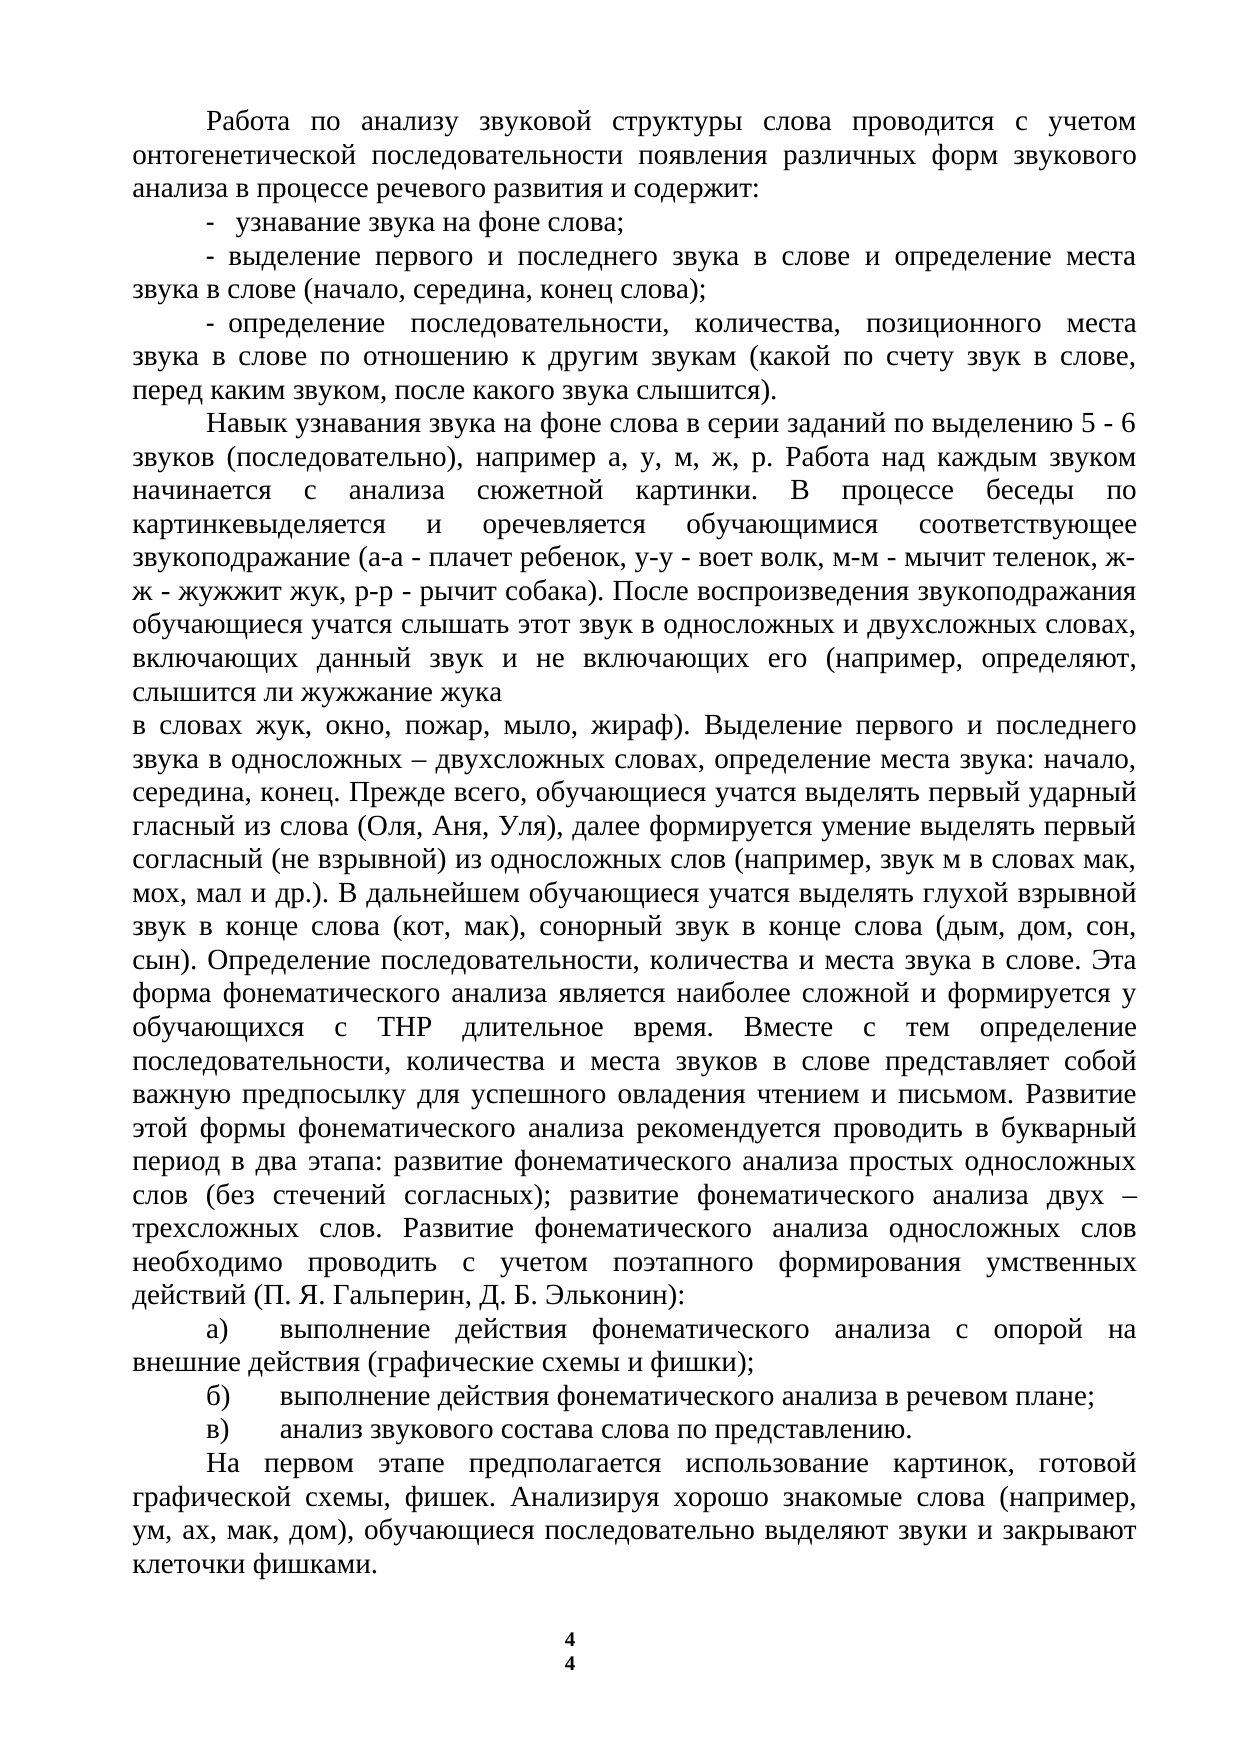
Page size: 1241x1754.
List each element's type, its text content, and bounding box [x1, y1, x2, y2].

list анализ звукового состава слова по представлению. [132, 1412, 1137, 1445]
list выполнение действия фонематического анализа в речевом плане; [132, 1378, 1137, 1412]
text Работа по анализу звуковой структуры слова проводится с учетом онтогенетической последовательности появления различных форм звукового анализа в процессе речевого развития и содержит: [132, 103, 1137, 204]
text Навык узнавания звука на фоне слова в серии заданий по выделению 5 - 6 звуков (последовательно), например а, у, м, ж, р. Работа над каждым звуком начинается с анализа сюжетной картинки. В процессе беседы по картинкевыделяется и оречевляется обучающимися соответствующее звукоподражание (а-а - плачет ребенок, у-у - воет волк, м-м - мычит теленок, ж-ж - жужжит жук, р-р - рычит собака). После воспроизведения звукоподражания обучающиеся учатся слышать этот звук в односложных и двухсложных словах, включающих данный звук и не включающих его (например, определяют, слышится ли жужжание жука [132, 405, 1137, 707]
list узнавание звука на фоне слова; [132, 204, 1137, 238]
list выделение первого и последнего звука в слове и определение места звука в слове (начало, середина, конец слова); [132, 238, 1137, 305]
text На первом этапе предполагается использование картинок, готовой графической схемы, фишек. Анализируя хорошо знакомые слова (например, ум, ах, мак, дом), обучающиеся последовательно выделяют звуки и закрывают клеточки фишками. [132, 1445, 1137, 1579]
text в словах жук, окно, пожар, мыло, жираф). Выделение первого и последнего звука в односложных – двухсложных словах, определение места звука: начало, середина, конец. Прежде всего, обучающиеся учатся выделять первый ударный гласный из слова (Оля, Аня, Уля), далее формируется умение выделять первый согласный (не взрывной) из односложных слов (например, звук м в словах мак, мох, мал и др.). В дальнейшем обучающиеся учатся выделять глухой взрывной звук в конце слова (кот, мак), сонорный звук в конце слова (дым, дом, сон, сын). Определение последовательности, количества и места звука в слове. Эта форма фонематического анализа является наиболее сложной и формируется у обучающихся с ТНР длительное время. Вместе с тем определение последовательности, количества и места звуков в слове представляет собой важную предпосылку для успешного овладения чтением и письмом. Развитие этой формы фонематического анализа рекомендуется проводить в букварный период в два этапа: развитие фонематического анализа простых односложных слов (без стечений согласных); развитие фонематического анализа двух – трехсложных слов. Развитие фонематического анализа односложных слов необходимо проводить с учетом поэтапного формирования умственных действий (П. Я. Гальперин, Д. Б. Эльконин): [132, 707, 1137, 1311]
list выполнение действия фонематического анализа с опорой на внешние действия (графические схемы и фишки); [132, 1311, 1137, 1378]
list определение последовательности, количества, позиционного места звука в слове по отношению к другим звукам (какой по счету звук в слове, перед каким звуком, после какого звука слышится). [132, 305, 1137, 405]
